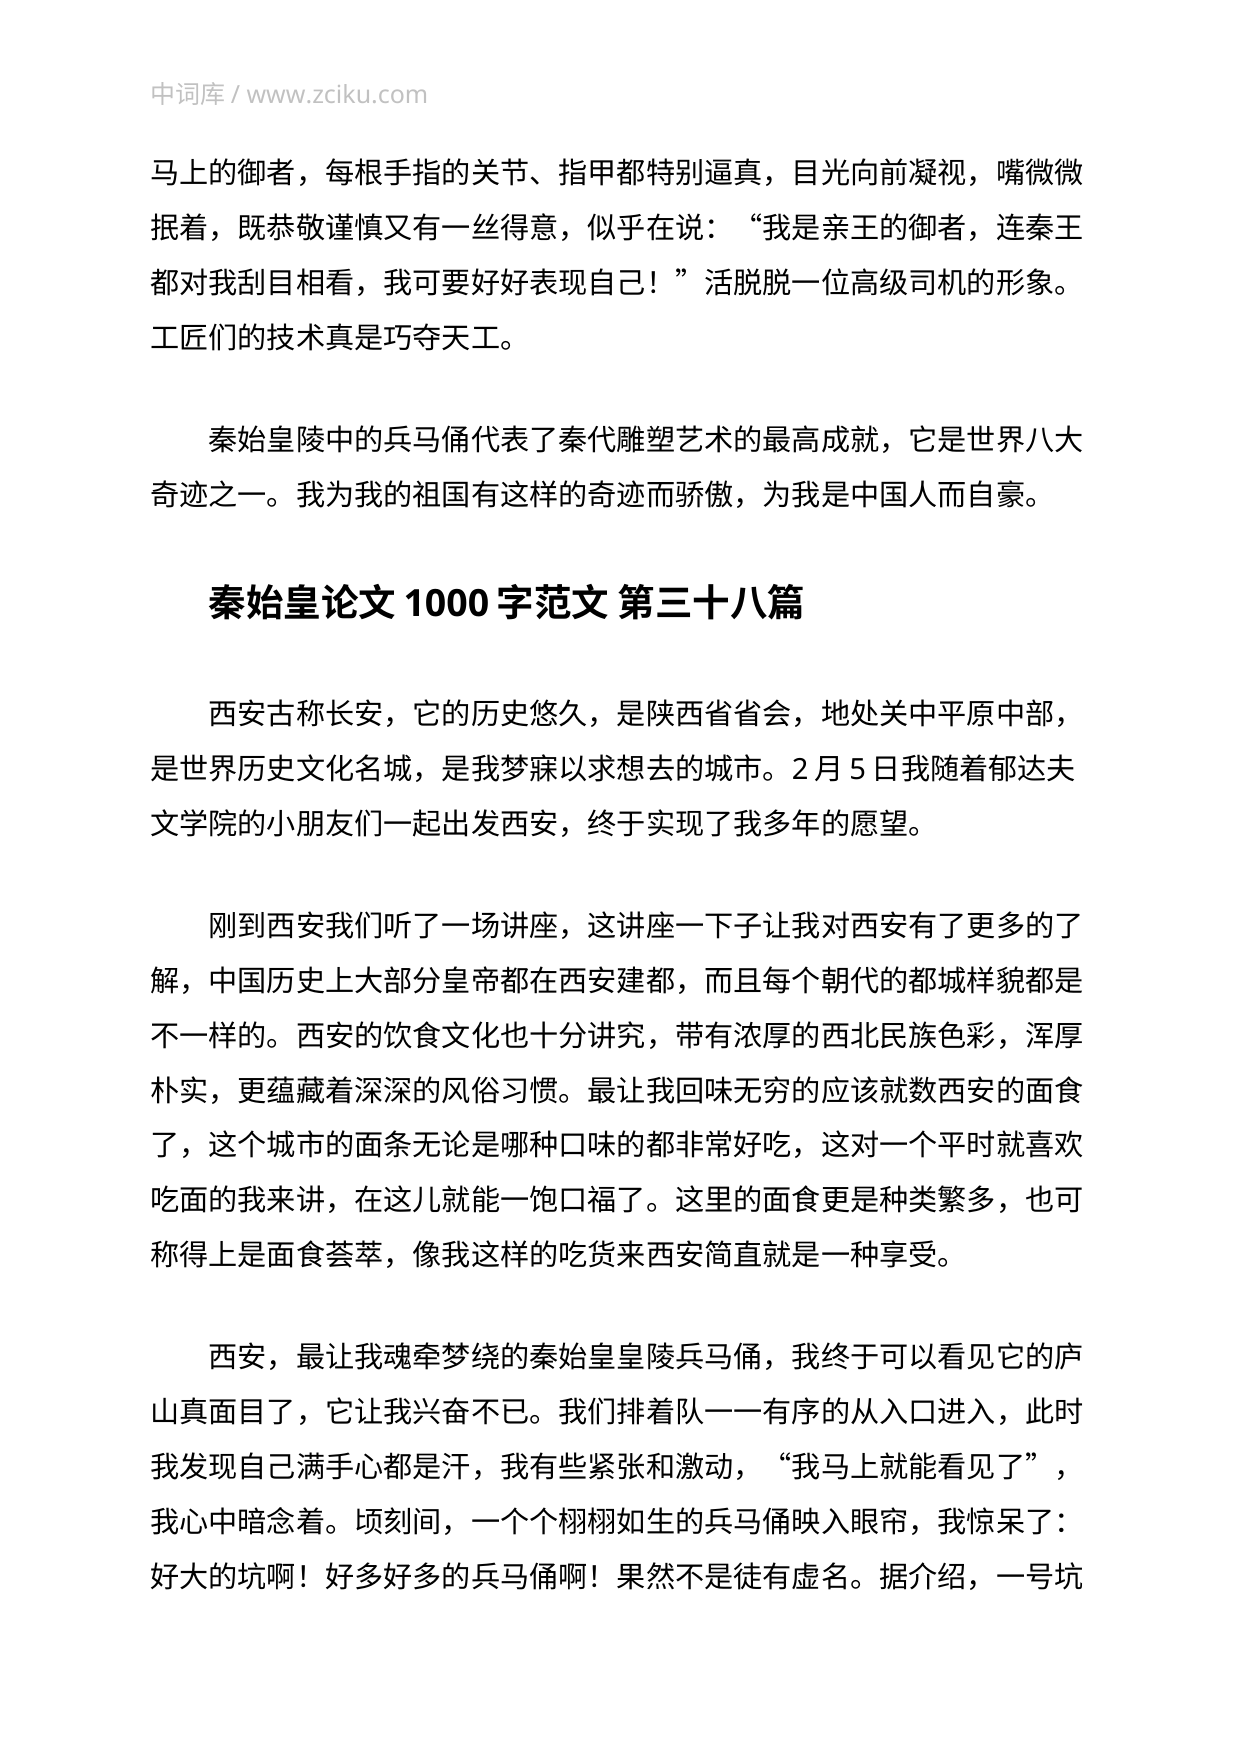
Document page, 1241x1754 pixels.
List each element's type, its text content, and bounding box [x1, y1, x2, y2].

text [150, 150, 1090, 357]
text 秦始皇论文1000字范文 第三十八篇 [150, 573, 1090, 628]
text 西安古称长安，它的历史悠久，是陕西省省会，地处关中平原中部，是世界历史文化名城，是我梦寐以求想去的城市。2月5日我随着郁达夫文学院的小朋友们一起出发西安，终于实现了我多年的愿望。 [150, 691, 1090, 843]
text 秦始皇陵中的兵马俑代表了秦代雕塑艺术的最高成就，它是世界八大奇迹之一。我为我的祖国有这样的奇迹而骄傲，为我是中国人而自豪。 [150, 416, 1090, 514]
text 刚到西安我们听了一场讲座，这讲座一下子让我对西安有了更多的了解，中国历史上大部分皇帝都在西安建都，而且每个朝代的都城样貌都是不一样的。西安的饮食文化也十分讲究，带有浓厚的西北民族色彩，浑厚朴实，更蕴藏着深深的风俗习惯。最让我回味无穷的应该就数西安的面食了，这个城市的面条无论是哪种口味的都非常好吃，这对一个平时就喜欢吃面的我来讲，在这儿就能一饱口福了。这里的面食更是种类繁多，也可称得上是面食荟萃，像我这样的吃货来西安简直就是一种享受。 [150, 902, 1090, 1274]
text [150, 1333, 1090, 1595]
